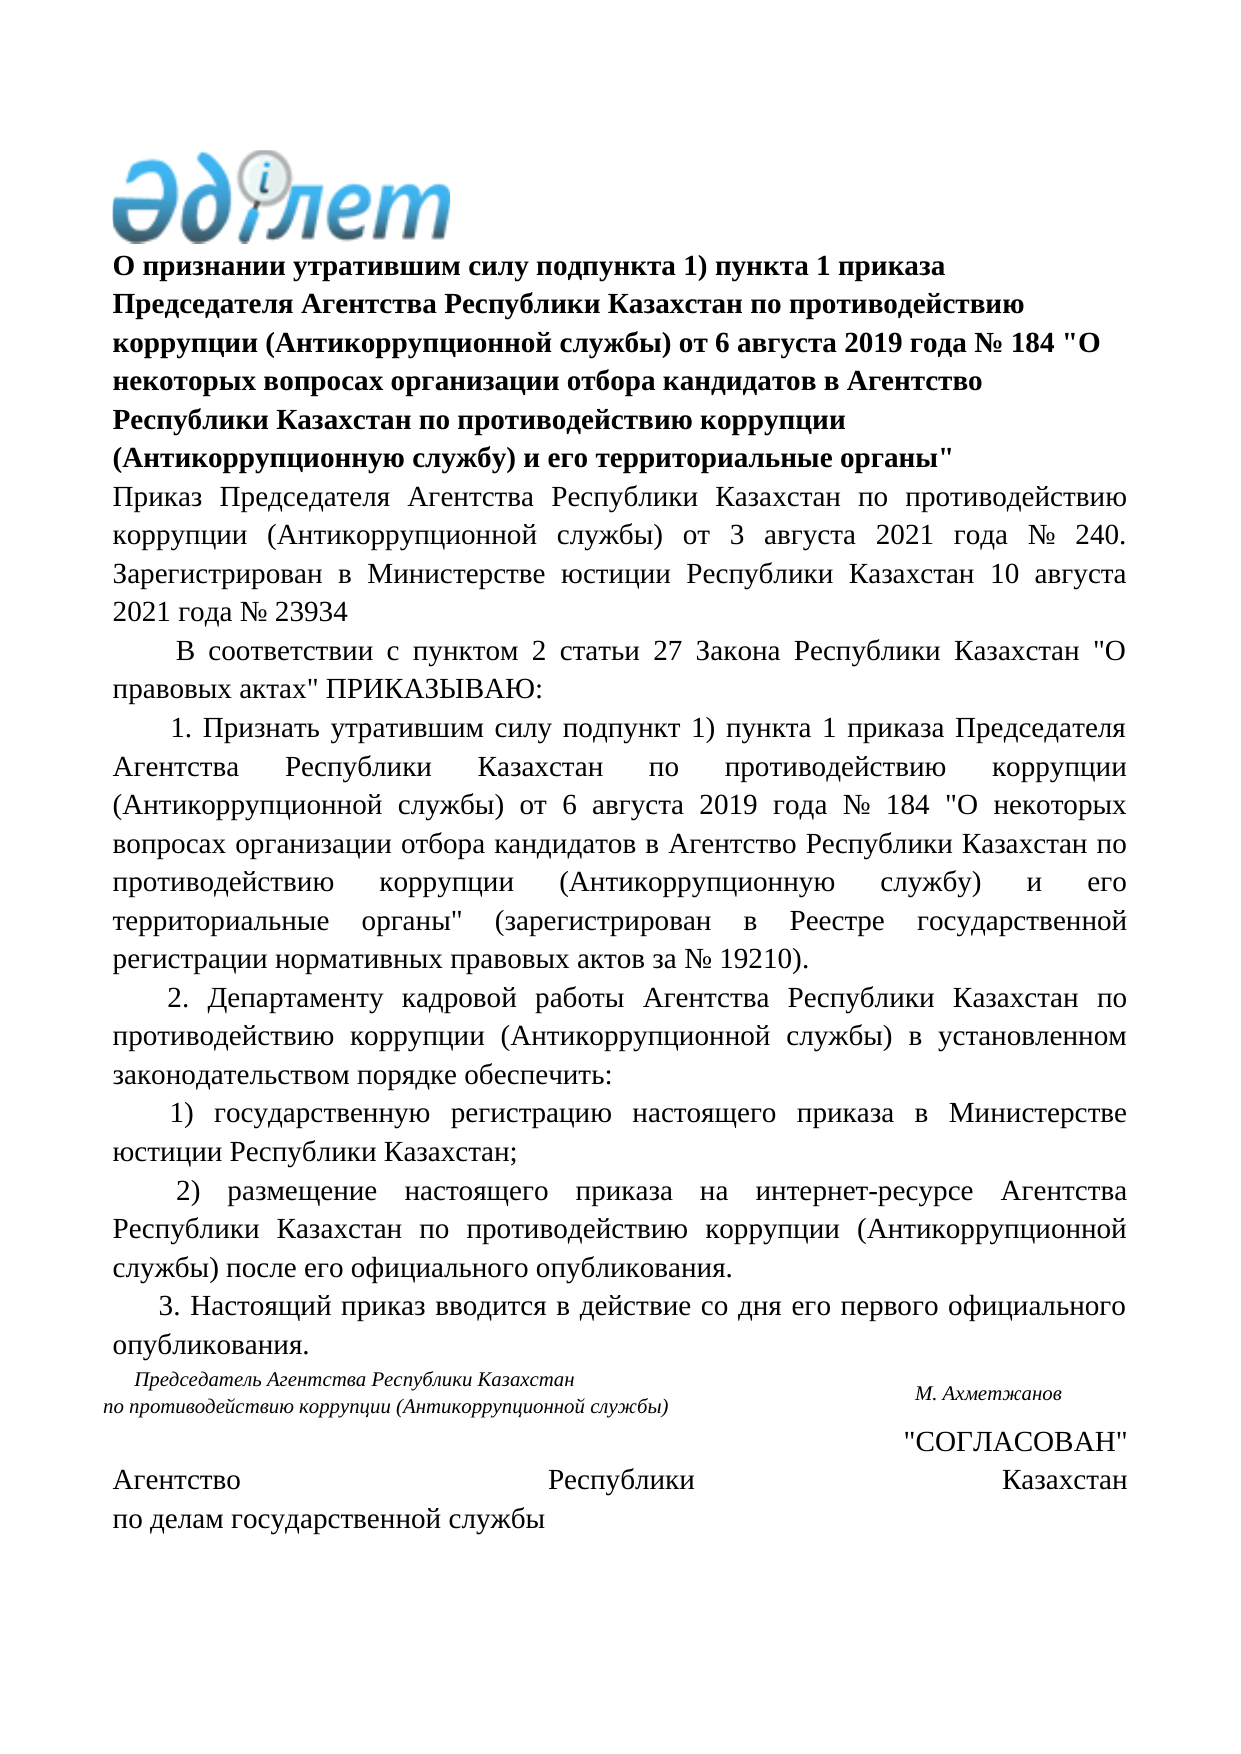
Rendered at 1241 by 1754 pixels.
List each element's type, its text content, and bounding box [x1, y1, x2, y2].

text 1. Признать утратившим силу подпункт 1) пункта 1 приказа Председателя Агентства Республики Казахстан по противодействию коррупции (Антикоррупционной службы) от 6 августа 2019 года № 184 "О некоторых вопросах организации отбора кандидатов в Агентство Республики Казахстан по противодействию коррупции (Антикоррупционную службу) и его территориальные органы" (зарегистрирован в Реестре государственной регистрации нормативных правовых актов за № 19210). [112, 710, 1128, 975]
text В соответствии с пунктом 2 статьи 27 Закона Республики Казахстан "О правовых актах" ПРИКАЗЫВАЮ: [112, 633, 1128, 705]
text 3. Настоящий приказ вводится в действие со дня его первого официального опубликования. [112, 1288, 1128, 1360]
table_header М. Ахметжанов [913, 1365, 1240, 1424]
text Приказ Председателя Агентства Республики Казахстан по противодействию коррупции (Антикоррупционной службы) от 3 августа 2021 года № 240. Зарегистрирован в Министерстве юстиции Республики Казахстан 10 августа 2021 года № 23934 [112, 479, 1128, 628]
text 1) государственную регистрацию настоящего приказа в Министерстве юстиции Республики Казахстан; [112, 1096, 1128, 1168]
text 2) размещение настоящего приказа на интернет-ресурсе Агентства Республики Казахстан по противодействию коррупции (Антикоррупционной службы) после его официального опубликования. [112, 1173, 1128, 1283]
text 2. Департаменту кадровой работы Агентства Республики Казахстан по противодействию коррупции (Антикоррупционной службы) в установленном законодательством порядке обеспечить: [112, 980, 1128, 1091]
text "СОГЛАСОВАН" Агентство Республики Казахстан по делам государственной службы [112, 1424, 1128, 1534]
picture [112, 150, 451, 244]
text О признании утратившим силу подпункта 1) пункта 1 приказа Председателя Агентства Республики Казахстан по противодействию коррупции (Антикоррупционной службы) от 6 августа 2019 года № 184 "О некоторых вопросах организации отбора кандидатов в Агентство Республики Казахстан по противодействию коррупции (Антикоррупционную службу) и его территориальные органы" [112, 248, 1128, 474]
table_header Председатель Агентства Республики Казахстан по противодействию коррупции (Антикоррупционной службы) [101, 1365, 913, 1424]
